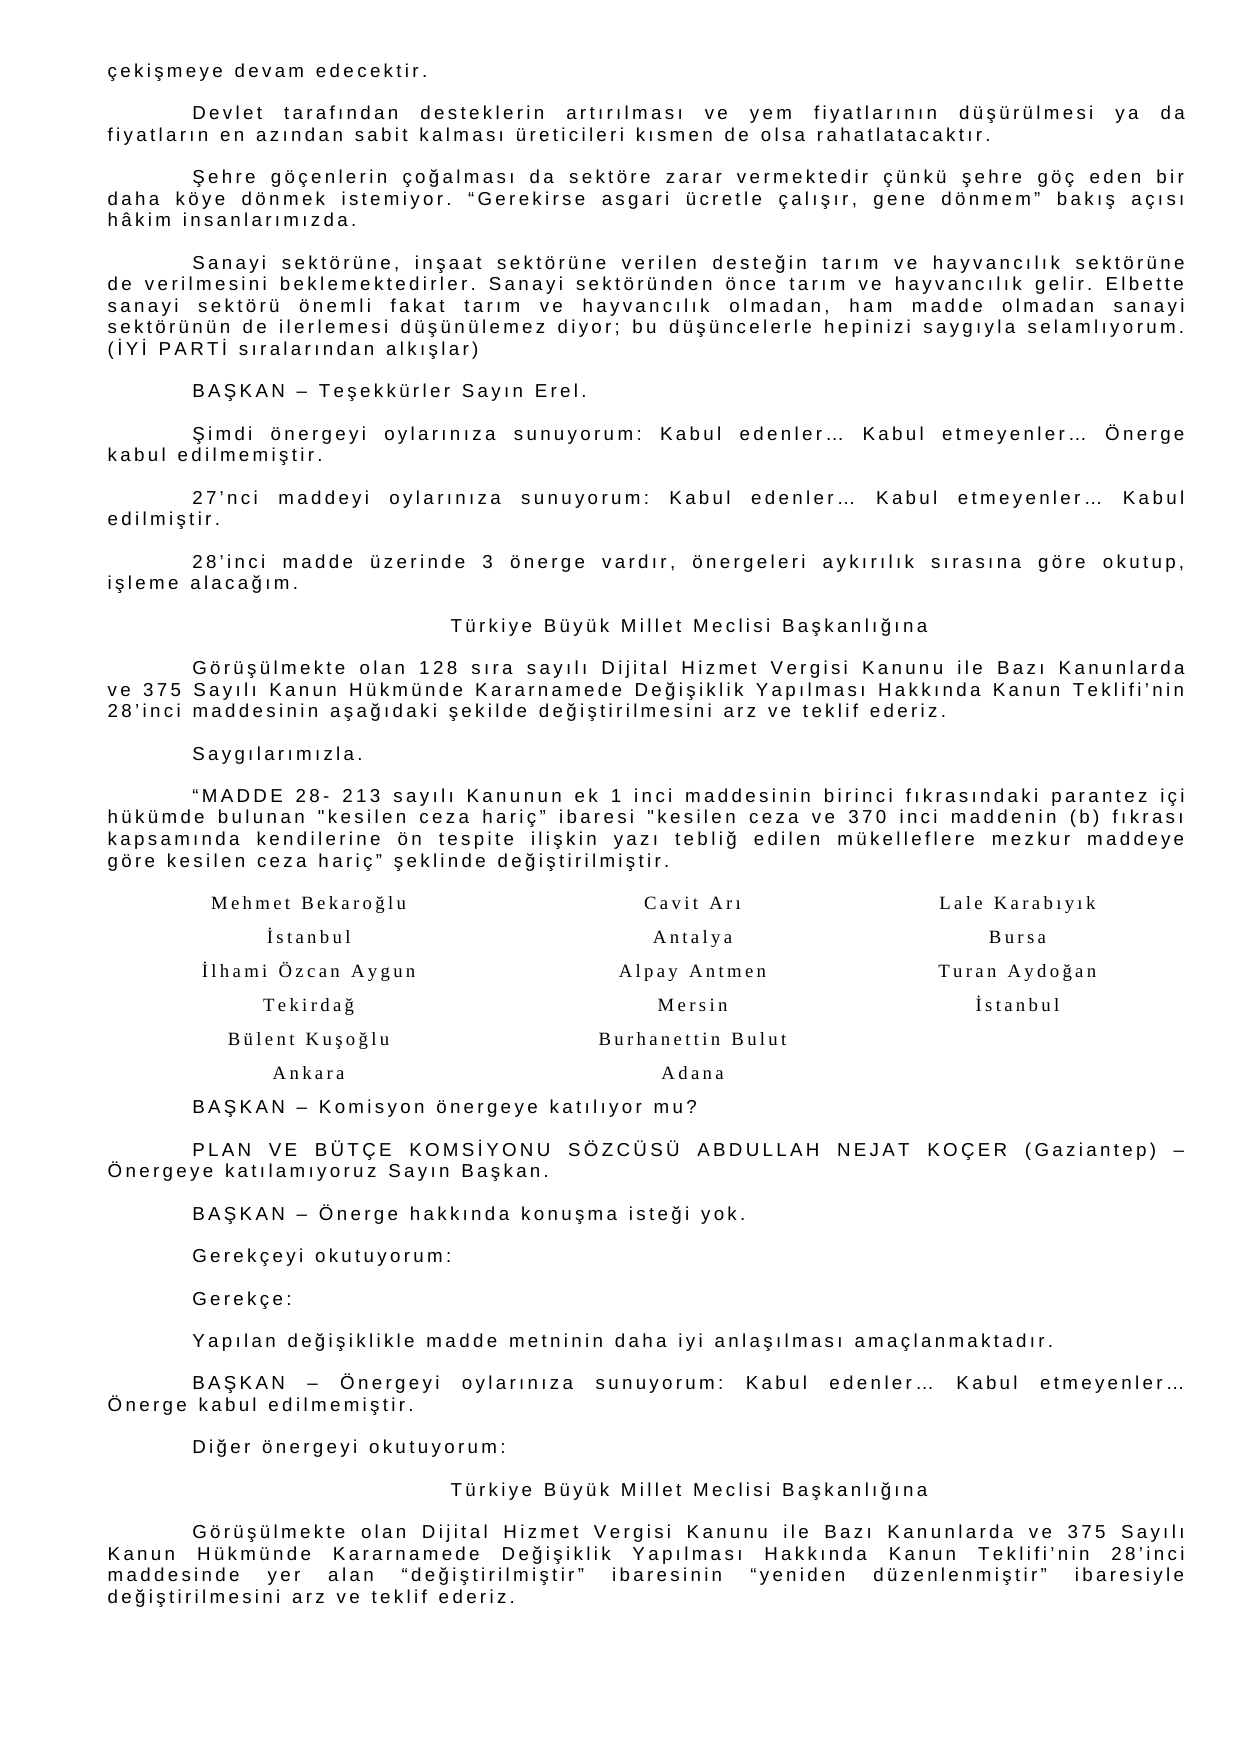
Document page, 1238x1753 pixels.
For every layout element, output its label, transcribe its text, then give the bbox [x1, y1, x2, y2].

text 27’nci maddeyi oylarınıza sunuyorum: Kabul edenler… Kabul etmeyenler… Kabul edilmiştir. [107, 487, 1186, 530]
text Şimdi önergeyi oylarınıza sunuyorum: Kabul edenler… Kabul etmeyenler… Önerge kabul edilmemiştir. [107, 423, 1186, 466]
text Yapılan değişiklikle madde metninin daha iyi anlaşılması amaçlanmaktadır. [107, 1330, 1186, 1351]
text Diğer önergeyi okutuyorum: [107, 1436, 1186, 1458]
text BAŞKAN – Teşekkürler Sayın Erel. [107, 380, 1186, 402]
text PLAN VE BÜTÇE KOMSİYONU SÖZCÜSÜ ABDULLAH NEJAT KOÇER (Gaziantep) – Önergeye katılamıyoruz Sayın Başkan. [107, 1139, 1186, 1182]
text Gerekçe: [107, 1287, 1186, 1309]
text Bülent Kuşoğlu Burhanettin Bulut [103, 1028, 1186, 1050]
text Devlet tarafından desteklerin artırılması ve yem fiyatlarının düşürülmesi ya da fiyatların en azından sabit kalması üreticileri kısmen de olsa rahatlatacaktır. [107, 102, 1186, 145]
text Görüşülmekte olan Dijital Hizmet Vergisi Kanunu ile Bazı Kanunlarda ve 375 Sayılı Kanun Hükmünde Kararnamede Değişiklik Yapılması Hakkında Kanun Teklifi’nin 28’inci maddesinde yer alan “değiştirilmiştir” ibaresinin “yeniden düzenlenmiştir” ibaresiyle değiştirilmesini arz ve teklif ederiz. [107, 1521, 1186, 1607]
text Tekirdağ Mersin İstanbul [103, 994, 1186, 1016]
text Görüşülmekte olan 128 sıra sayılı Dijital Hizmet Vergisi Kanunu ile Bazı Kanunlarda ve 375 Sayılı Kanun Hükmünde Kararnamede Değişiklik Yapılması Hakkında Kanun Teklifi’nin 28’inci maddesinin aşağıdaki şekilde değiştirilmesini arz ve teklif ederiz. [107, 657, 1186, 722]
text Türkiye Büyük Millet Meclisi Başkanlığına [107, 614, 1186, 636]
text Gerekçeyi okutuyorum: [107, 1245, 1186, 1267]
text Saygılarımızla. [107, 742, 1186, 764]
text Sanayi sektörüne, inşaat sektörüne verilen desteğin tarım ve hayvancılık sektörüne de verilmesini beklemektedirler. Sanayi sektöründen önce tarım ve hayvancılık gelir. Elbette sanayi sektörü önemli fakat tarım ve hayvancılık olmadan, ham madde olmadan sanayi sektörünün de ilerlemesi düşünülemez diyor; bu düşüncelerle hepinizi saygıyla selamlıyorum. (İYİ PARTİ sıralarından alkışlar) [107, 252, 1186, 359]
text İlhami Özcan Aygun Alpay Antmen Turan Aydoğan [103, 960, 1186, 982]
text Mehmet Bekaroğlu Cavit Arı Lale Karabıyık [103, 892, 1186, 913]
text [107, 60, 1186, 81]
text İstanbul Antalya Bursa [103, 926, 1186, 947]
text Türkiye Büyük Millet Meclisi Başkanlığına [107, 1478, 1186, 1500]
text BAŞKAN – Önerge hakkında konuşma isteği yok. [107, 1203, 1186, 1224]
text BAŞKAN – Komisyon önergeye katılıyor mu? [107, 1096, 1186, 1118]
text 28’inci madde üzerinde 3 önerge vardır, önergeleri aykırılık sırasına göre okutup, işleme alacağım. [107, 551, 1186, 594]
text Ankara Adana [103, 1062, 1186, 1084]
text Şehre göçenlerin çoğalması da sektöre zarar vermektedir çünkü şehre göç eden bir daha köye dönmek istemiyor. “Gerekirse asgari ücretle çalışır, gene dönmem” bakış açısı hâkim insanlarımızda. [107, 166, 1186, 231]
text “MADDE 28- 213 sayılı Kanunun ek 1 inci maddesinin birinci fıkrasındaki parantez içi hükümde bulunan "kesilen ceza hariç” ibaresi "kesilen ceza ve 370 inci maddenin (b) fıkrası kapsamında kendilerine ön tespite ilişkin yazı tebliğ edilen mükelleflere mezkur maddeye göre kesilen ceza hariç” şeklinde değiştirilmiştir. [107, 785, 1186, 871]
text BAŞKAN – Önergeyi oylarınıza sunuyorum: Kabul edenler… Kabul etmeyenler… Önerge kabul edilmemiştir. [107, 1372, 1186, 1415]
